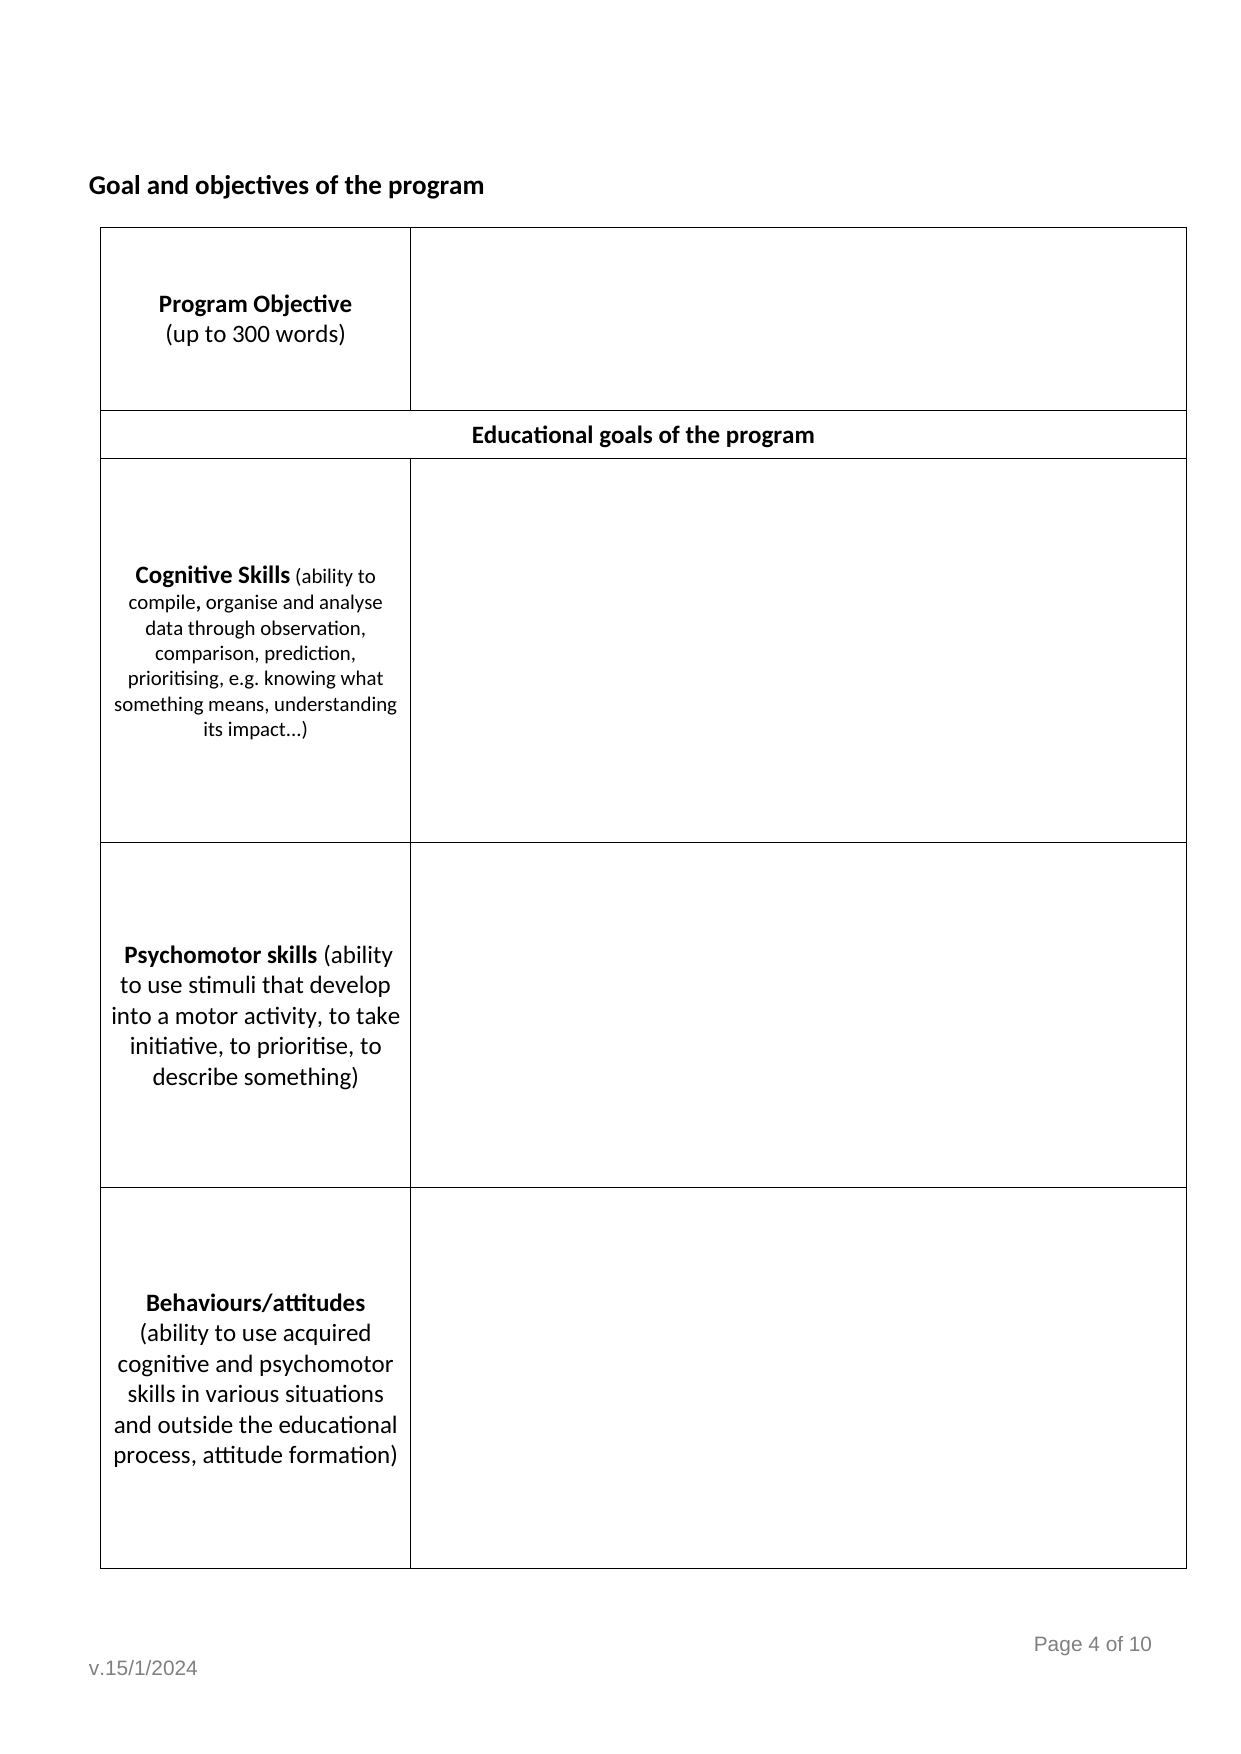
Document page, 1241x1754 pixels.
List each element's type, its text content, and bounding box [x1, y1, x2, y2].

table_header [411, 228, 1186, 409]
table_cell [411, 1188, 1186, 1568]
table_cell Educational goals of the program [101, 411, 1186, 458]
table_cell [411, 459, 1186, 842]
text Goal and objectives of the program [89, 168, 1152, 201]
table_cell Behaviours/attitudes (ability to use acquired cognitive and psychomotor skills in various situations and outside the educational process, attitude formation) [101, 1188, 410, 1568]
table_cell [411, 843, 1186, 1187]
table_cell Cognitive Skills (ability to compile, organise and analyse data through observation, comparison, prediction, prioritising, e.g. knowing what something means, understanding its impact...) [101, 459, 410, 842]
table_header Program Objective (up to 300 words) [101, 228, 410, 409]
table_cell Psychomotor skills (ability to use stimuli that develop into a motor activity, to take initiative, to prioritise, to describe something) [101, 843, 410, 1187]
